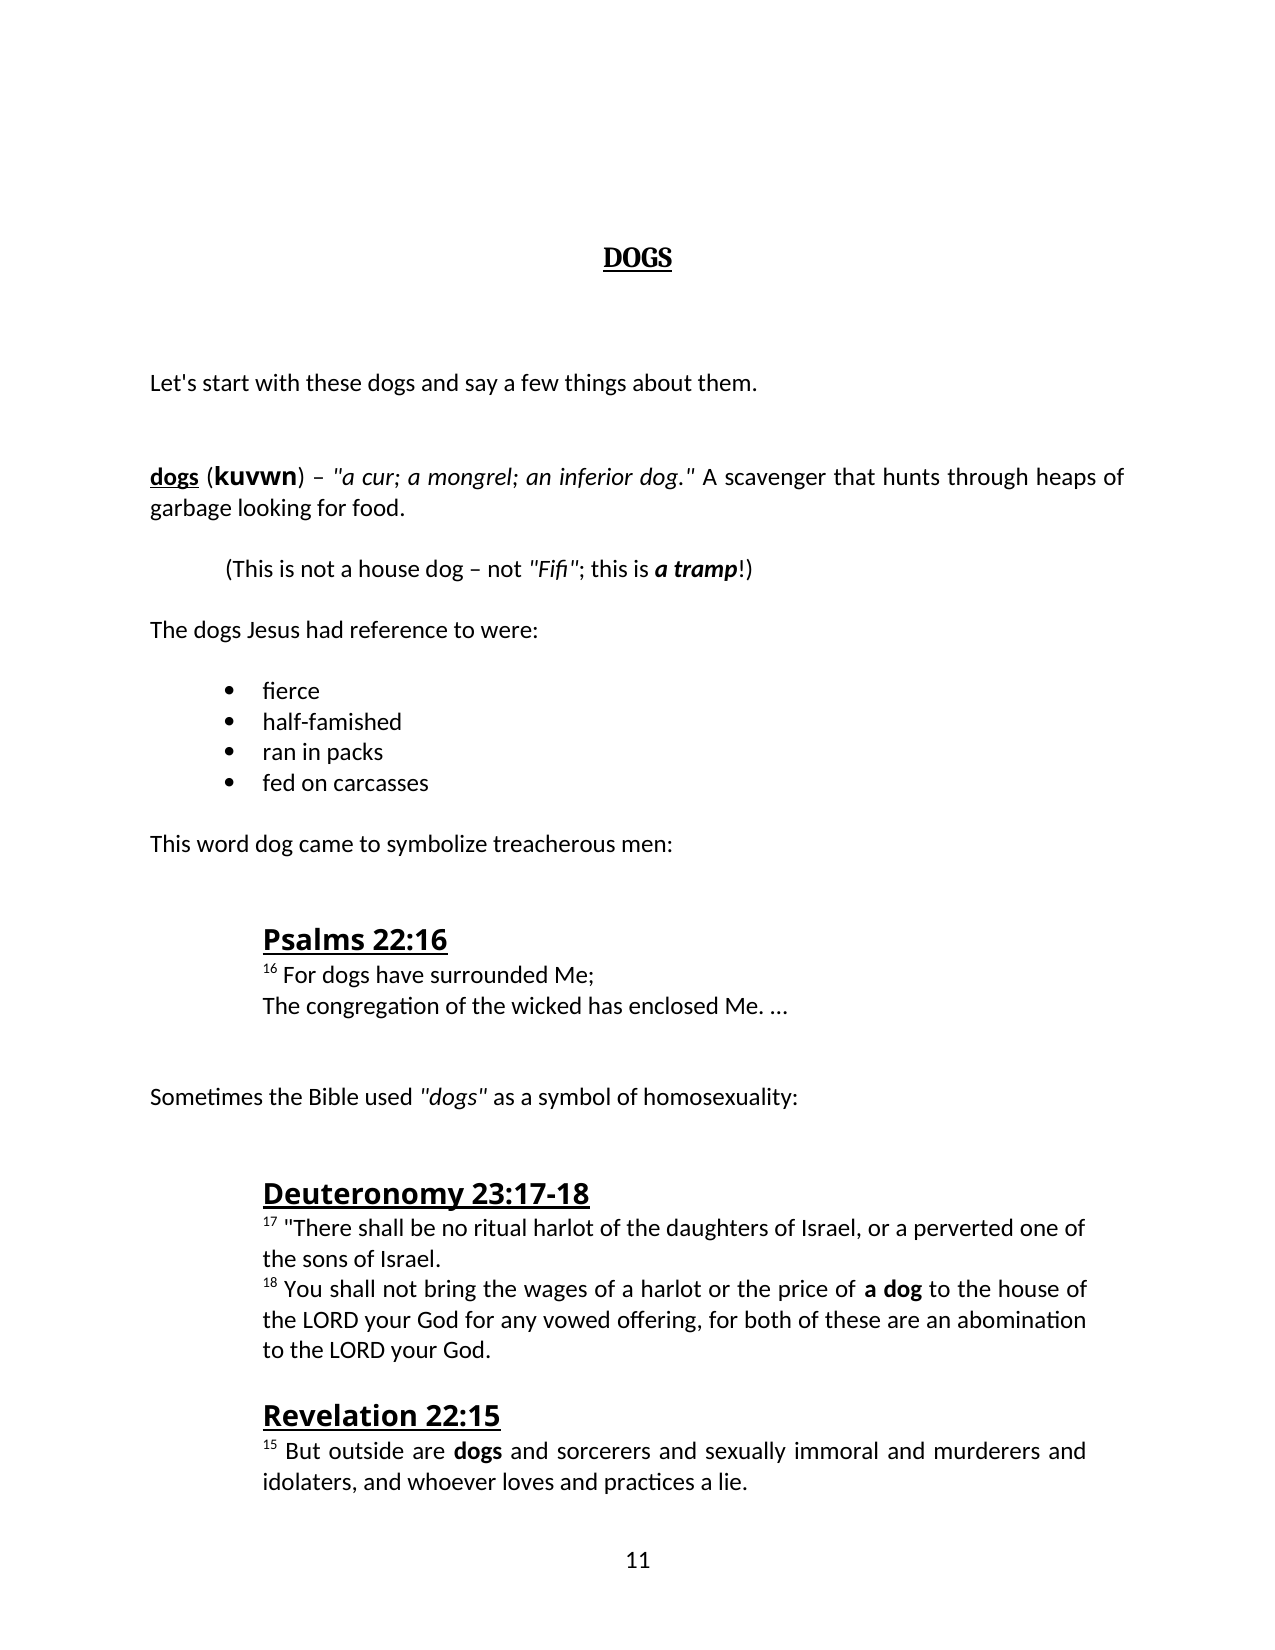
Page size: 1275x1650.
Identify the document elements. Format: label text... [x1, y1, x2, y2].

text (This is not a house dog – not "Fifi"; this is a tramp!) [225, 553, 1125, 584]
text 17 "There shall be no ritual harlot of the daughters of Israel, or a perverted one of the sons of Israel. [262, 1213, 1087, 1274]
list fierce [225, 675, 1125, 706]
text Deuteronomy 23:17-18 [262, 1173, 1087, 1213]
text The dogs Jesus had reference to were: [150, 614, 1125, 645]
list half-famished [225, 706, 1125, 736]
text 18 You shall not bring the wages of a harlot or the price of a dog to the house of the LORD your God for any vowed offering, for both of these are an abomination to the LORD your God. [262, 1274, 1087, 1365]
list fed on carcasses [225, 767, 1125, 797]
text 16 For dogs have surrounded Me; [262, 959, 1087, 990]
text 15 But outside are dogs and sorcerers and sexually immoral and murderers and idolaters, and whoever loves and practices a lie. [262, 1435, 1087, 1496]
text This word dog came to symbolize treacherous men: [150, 828, 1125, 858]
text dogs (kuvwn) – "a cur; a mongrel; an inferior dog." A scavenger that hunts through heaps of garbage looking for food. [150, 458, 1125, 523]
text The congregation of the wicked has enclosed Me. … [262, 990, 1087, 1020]
subtitle DOGS [262, 242, 1012, 275]
text Revelation 22:15 [262, 1396, 1087, 1435]
text Psalms 22:16 [262, 919, 1087, 959]
list ran in packs [225, 736, 1125, 767]
text Sometimes the Bible used "dogs" as a symbol of homosexuality: [150, 1081, 1125, 1112]
text Let's start with these dogs and say a few things about them. [150, 367, 1125, 397]
